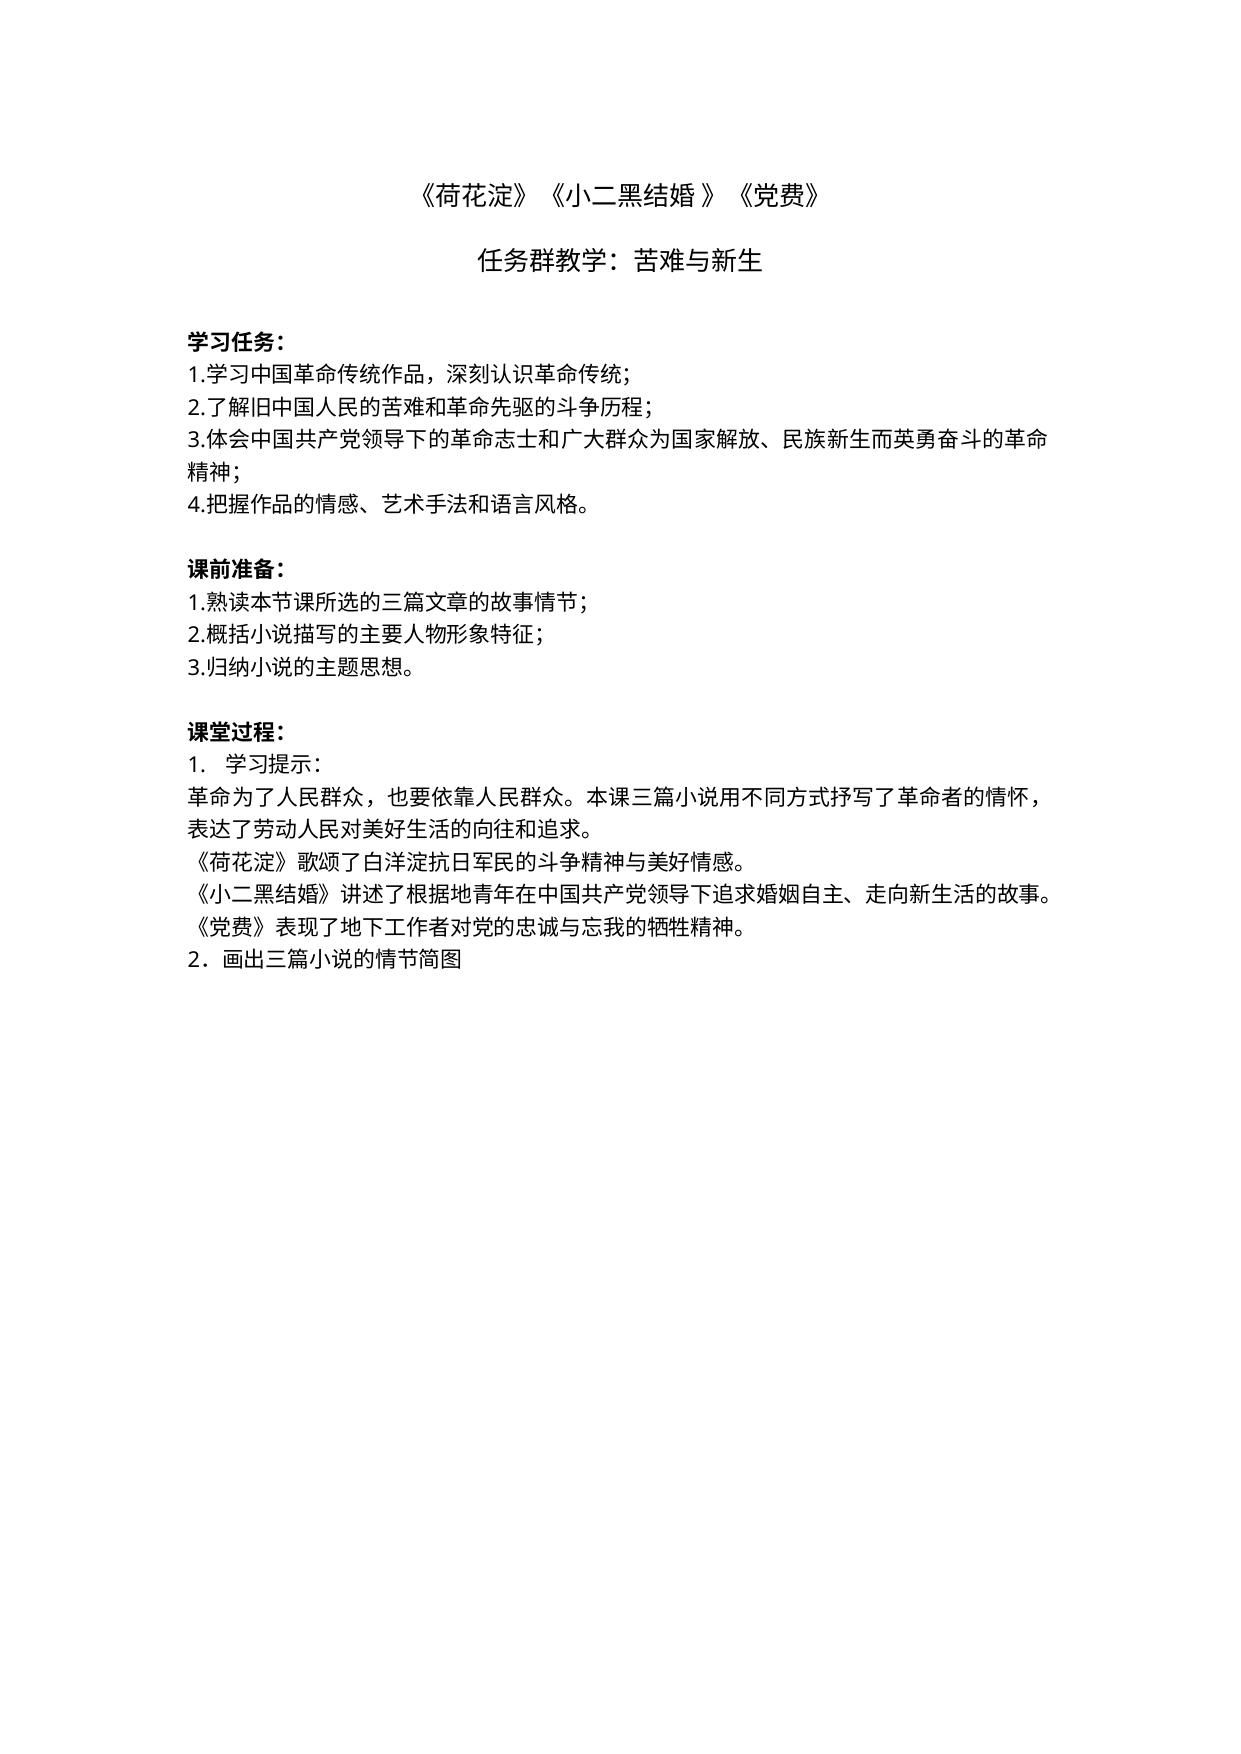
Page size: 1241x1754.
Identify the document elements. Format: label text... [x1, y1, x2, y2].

text 1.熟读本节课所选的三篇文章的故事情节； [187, 584, 1053, 617]
text 课堂过程： [187, 714, 1053, 747]
text 《荷花淀》《小二黑结婚 》《党费》 [187, 162, 1053, 227]
text 任务群教学：苦难与新生 [187, 227, 1053, 292]
text 3.归纳小说的主题思想。 [187, 649, 1053, 682]
text 革命为了人民群众，也要依靠人民群众。本课三篇小说用不同方式抒写了革命者的情怀，表达了劳动人民对美好生活的向往和追求。 [187, 779, 1053, 844]
text 学习任务： [187, 324, 1053, 357]
text 3.体会中国共产党领导下的革命志士和广大群众为国家解放、民族新生而英勇奋斗的革命精神； [187, 422, 1053, 487]
text 4.把握作品的情感、艺术手法和语言风格。 [187, 487, 1053, 519]
text 2．画出三篇小说的情节简图 [187, 942, 1053, 974]
text 1.学习中国革命传统作品，深刻认识革命传统； [187, 357, 1053, 389]
list 学习提示： [187, 747, 1053, 779]
text 2.了解旧中国人民的苦难和革命先驱的斗争历程； [187, 389, 1053, 422]
text 《小二黑结婚》讲述了根据地青年在中国共产党领导下追求婚姻自主、走向新生活的故事。 [187, 877, 1053, 909]
text 《荷花淀》歌颂了白洋淀抗日军民的斗争精神与美好情感。 [187, 844, 1053, 877]
text 2.概括小说描写的主要人物形象特征； [187, 617, 1053, 649]
text 课前准备： [187, 552, 1053, 584]
text 《党费》表现了地下工作者对党的忠诚与忘我的牺牲精神。 [187, 909, 1053, 942]
